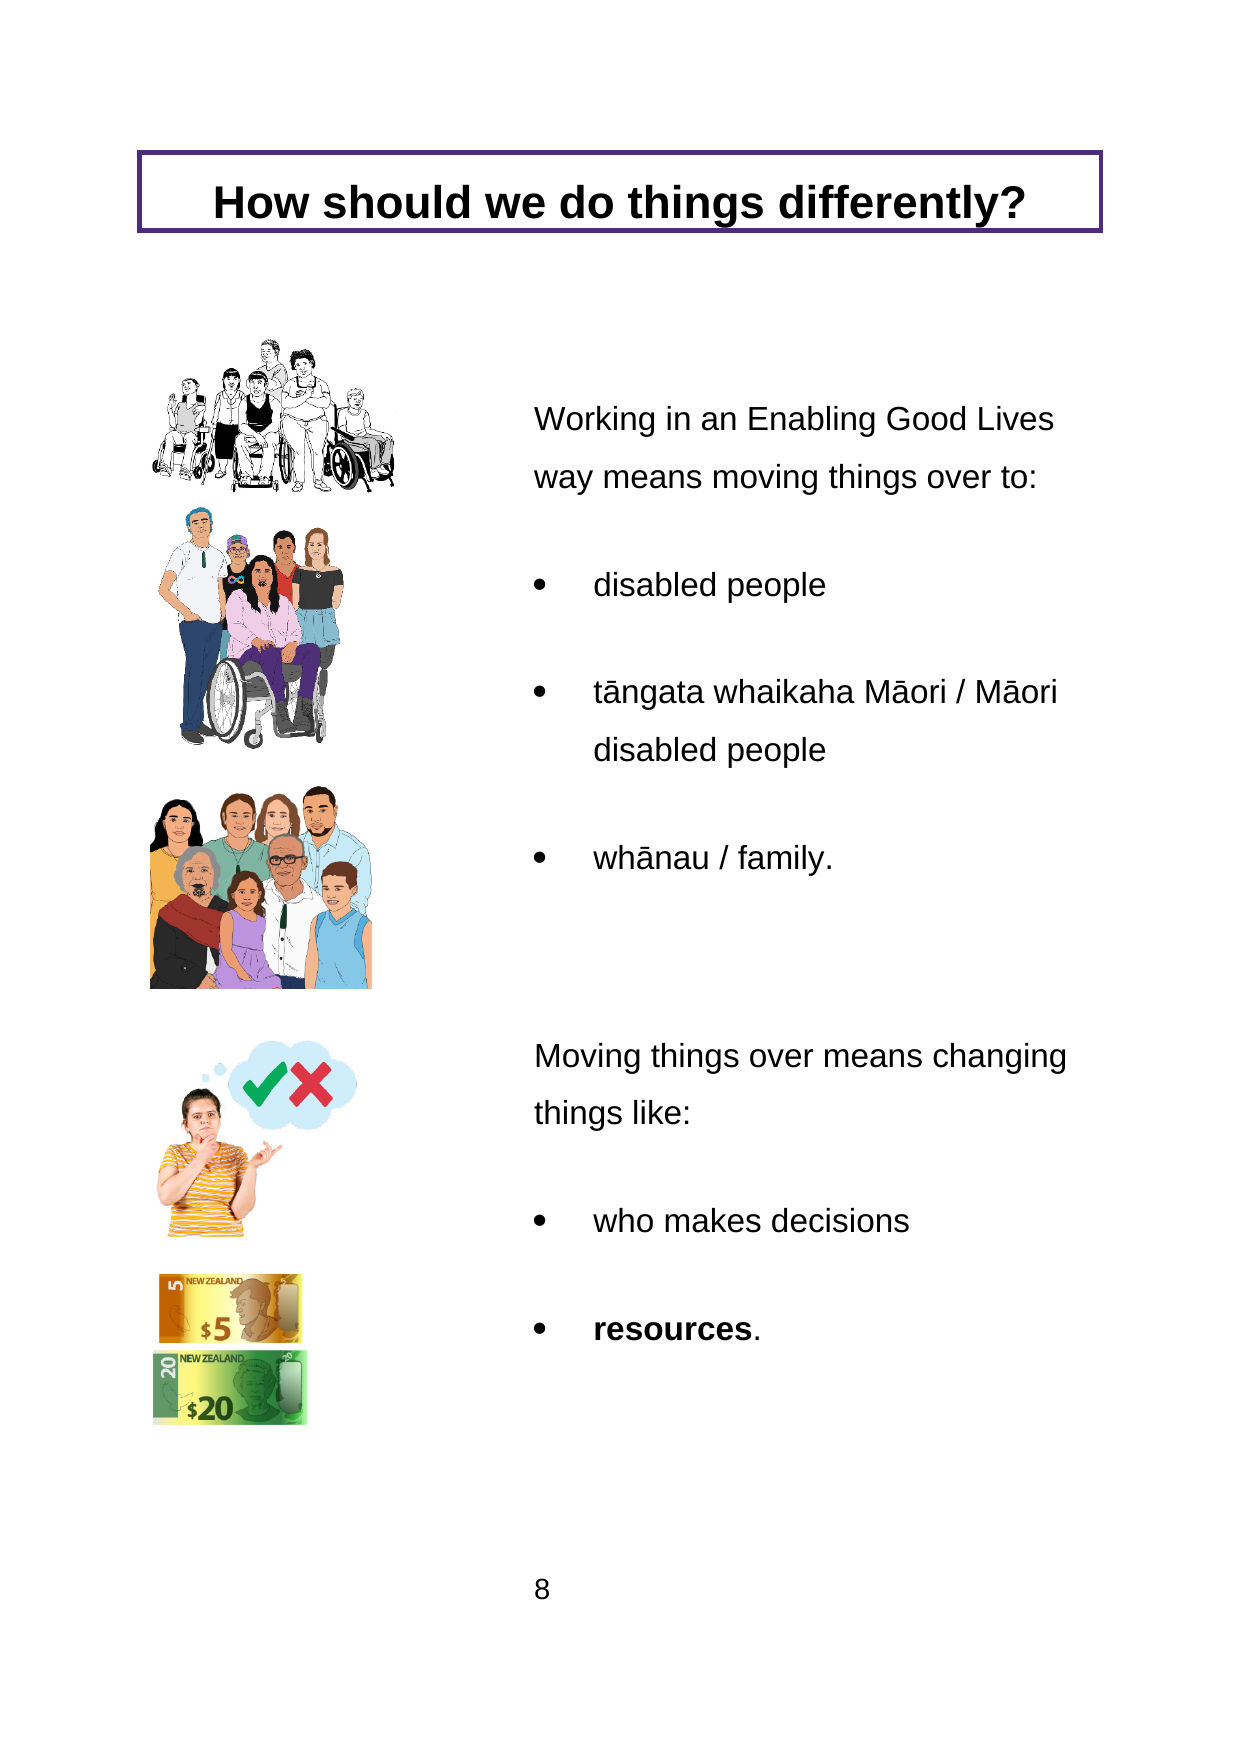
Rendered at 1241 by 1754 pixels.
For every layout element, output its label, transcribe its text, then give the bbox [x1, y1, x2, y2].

picture [150, 766, 372, 989]
text Moving things over means changing things like: [534, 1036, 1090, 1132]
picture [150, 336, 397, 496]
picture [150, 1029, 363, 1242]
list whānau / family. [534, 838, 1090, 876]
picture [109, 1252, 376, 1441]
list disabled people [534, 565, 1090, 603]
picture [131, 505, 375, 750]
text Working in an Enabling Good Lives way means moving things over to: [534, 399, 1090, 496]
subtitle How should we do things differently? [142, 155, 1099, 228]
list resources. [534, 1309, 1090, 1347]
list who makes decisions [534, 1201, 1090, 1239]
list tāngata whaikaha Māori / Māori disabled people [534, 672, 1090, 769]
